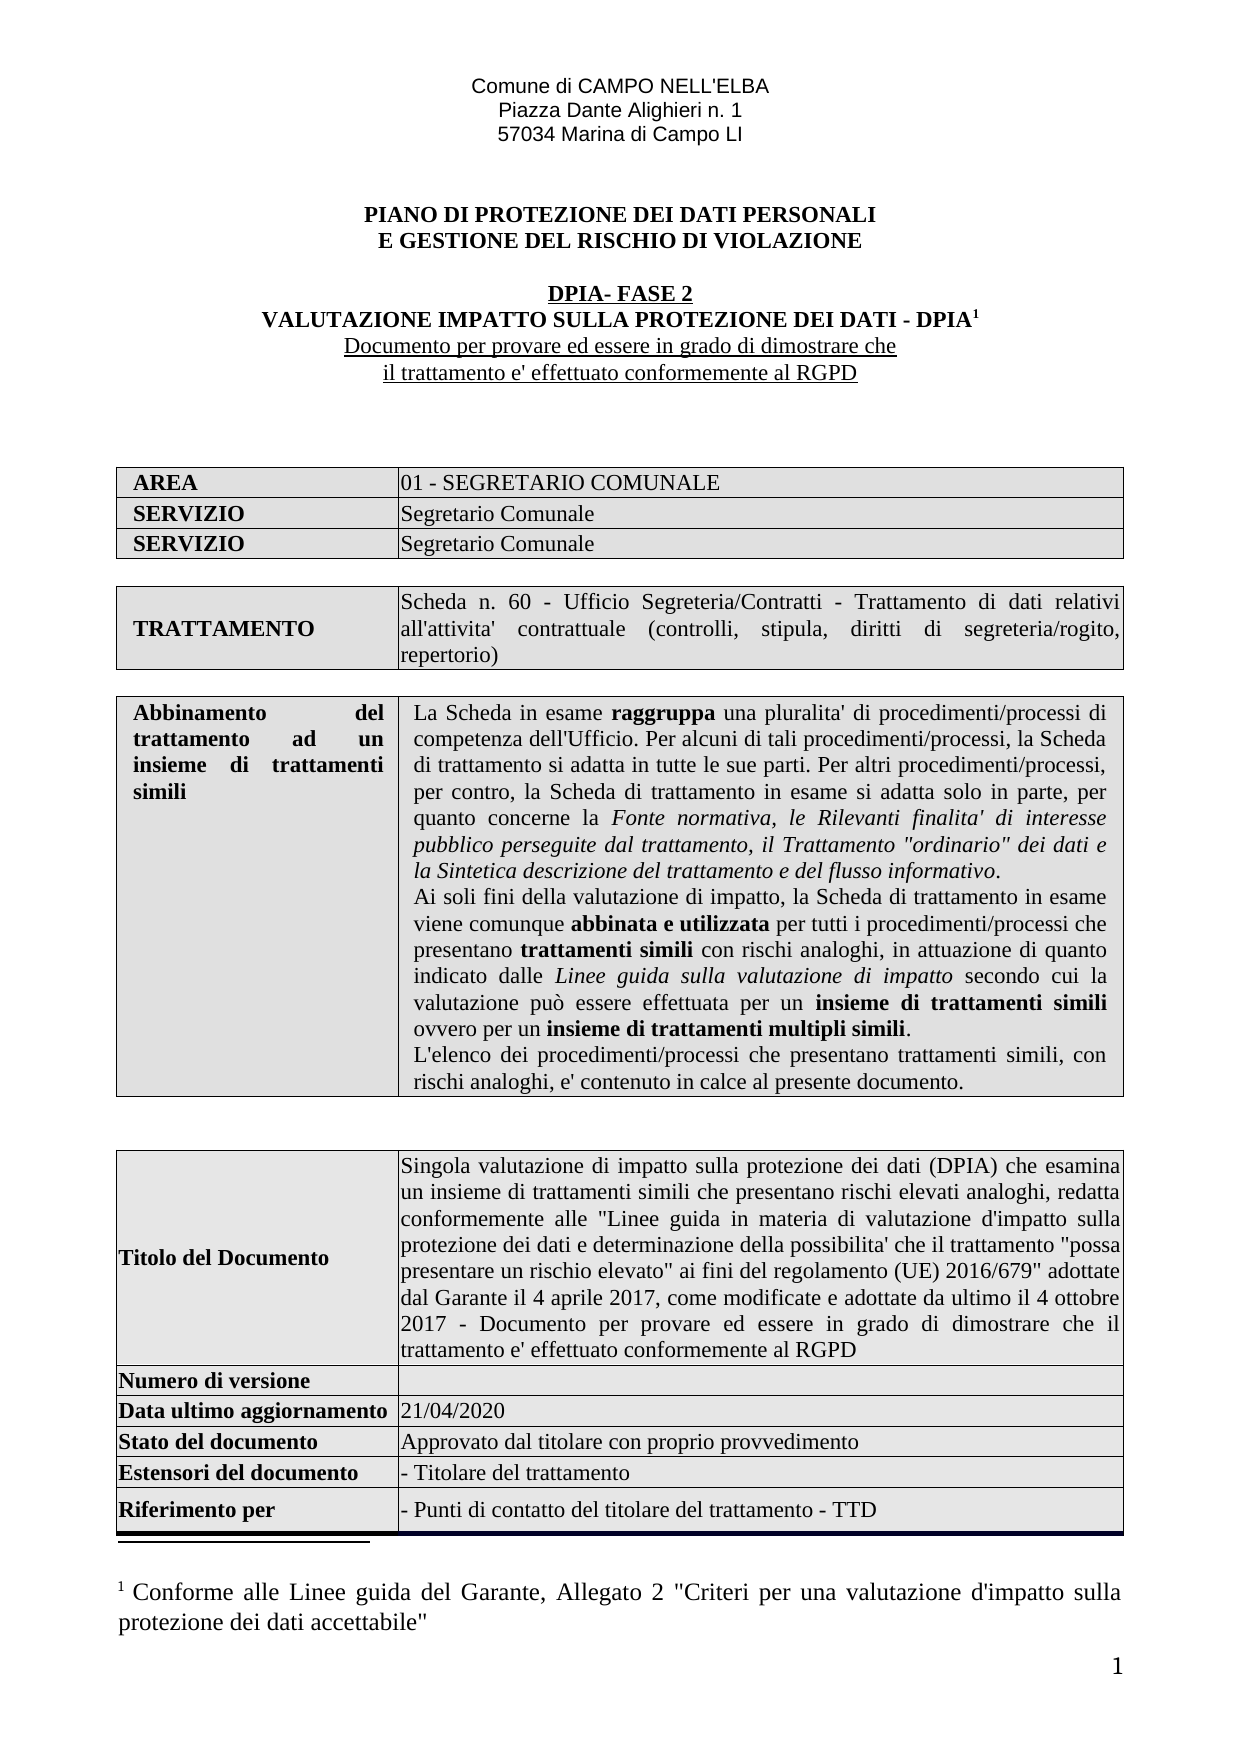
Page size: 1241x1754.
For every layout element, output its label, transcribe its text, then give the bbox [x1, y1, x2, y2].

table_header Scheda n. 60 - Ufficio Segreteria/Contratti - Trattamento di dati relativi all'attivita' contrattuale (controlli, stipula, diritti di segreteria/rogito, repertorio) [399, 587, 1123, 669]
text VALUTAZIONE IMPATTO SULLA PROTEZIONE DEI DATI - DPIA [118, 306, 1122, 332]
table_cell Approvato dal titolare con proprio provvedimento [399, 1427, 1123, 1456]
table_header La Scheda in esame raggruppa una pluralita' di procedimenti/processi di competenza dell'Ufficio. Per alcuni di tali procedimenti/processi, la Scheda di trattamento si adatta in tutte le sue parti. Per altri procedimenti/processi, per contro, la Scheda di trattamento in esame si adatta solo in parte, per quanto concerne la Fonte normativa, le Rilevanti finalita' di interesse pubblico perseguite dal trattamento, il Trattamento "ordinario" dei dati e la Sintetica descrizione del trattamento e del flusso informativo. Ai soli fini della valutazione di impatto, la Scheda di trattamento in esame viene comunque abbinata e utilizzata per tutti i procedimenti/processi che presentano trattamenti simili con rischi analoghi, in attuazione di quanto indicato dalle Linee guida sulla valutazione di impatto secondo cui la valutazione può essere effettuata per un insieme di trattamenti simili ovvero per un insieme di trattamenti multipli simili. L'elenco dei procedimenti/processi che presentano trattamenti simili, con rischi analoghi, e' contenuto in calce al presente documento. [399, 697, 1123, 1096]
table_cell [399, 1488, 1123, 1531]
table_cell 21/04/2020 [399, 1396, 1123, 1426]
text PIANO DI PROTEZIONE DEI DATI PERSONALI [118, 201, 1122, 227]
table_header Titolo del Documento [117, 1151, 398, 1364]
table_header TRATTAMENTO [117, 587, 398, 669]
text DPIA- FASE 2 [118, 280, 1122, 306]
table_cell Stato del documento [117, 1427, 398, 1456]
table_cell [399, 1366, 1123, 1395]
table_cell Segretario Comunale [399, 529, 1123, 558]
table_cell Data ultimo aggiornamento [117, 1396, 398, 1426]
table_header Singola valutazione di impatto sulla protezione dei dati (DPIA) che esamina un insieme di trattamenti simili che presentano rischi elevati analoghi, redatta conformemente alle "Linee guida in materia di valutazione d'impatto sulla protezione dei dati e determinazione della possibilita' che il trattamento "possa presentare un rischio elevato" ai fini del regolamento (UE) 2016/679" adottate dal Garante il 4 aprile 2017, come modificate e adottate da ultimo il 4 ottobre 2017 - Documento per provare ed essere in grado di dimostrare che il trattamento e' effettuato conformemente al RGPD [399, 1151, 1123, 1364]
table_cell Numero di versione [117, 1366, 398, 1395]
text E GESTIONE DEL RISCHIO DI VIOLAZIONE [118, 227, 1122, 253]
table_header 01 - SEGRETARIO COMUNALE [399, 468, 1123, 497]
table_cell Estensori del documento [117, 1457, 398, 1487]
table_header Abbinamento del trattamento ad un insieme di trattamenti simili [117, 697, 398, 1096]
table_cell Segretario Comunale [399, 498, 1123, 528]
table_cell SERVIZIO [117, 498, 398, 528]
table_cell SERVIZIO [117, 529, 398, 558]
text Documento per provare ed essere in grado di dimostrare che [118, 332, 1122, 359]
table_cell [117, 1488, 398, 1531]
table_cell - Titolare del trattamento [399, 1457, 1123, 1487]
table_header AREA [117, 468, 398, 497]
text il trattamento e' effettuato conformemente al RGPD [118, 359, 1122, 385]
